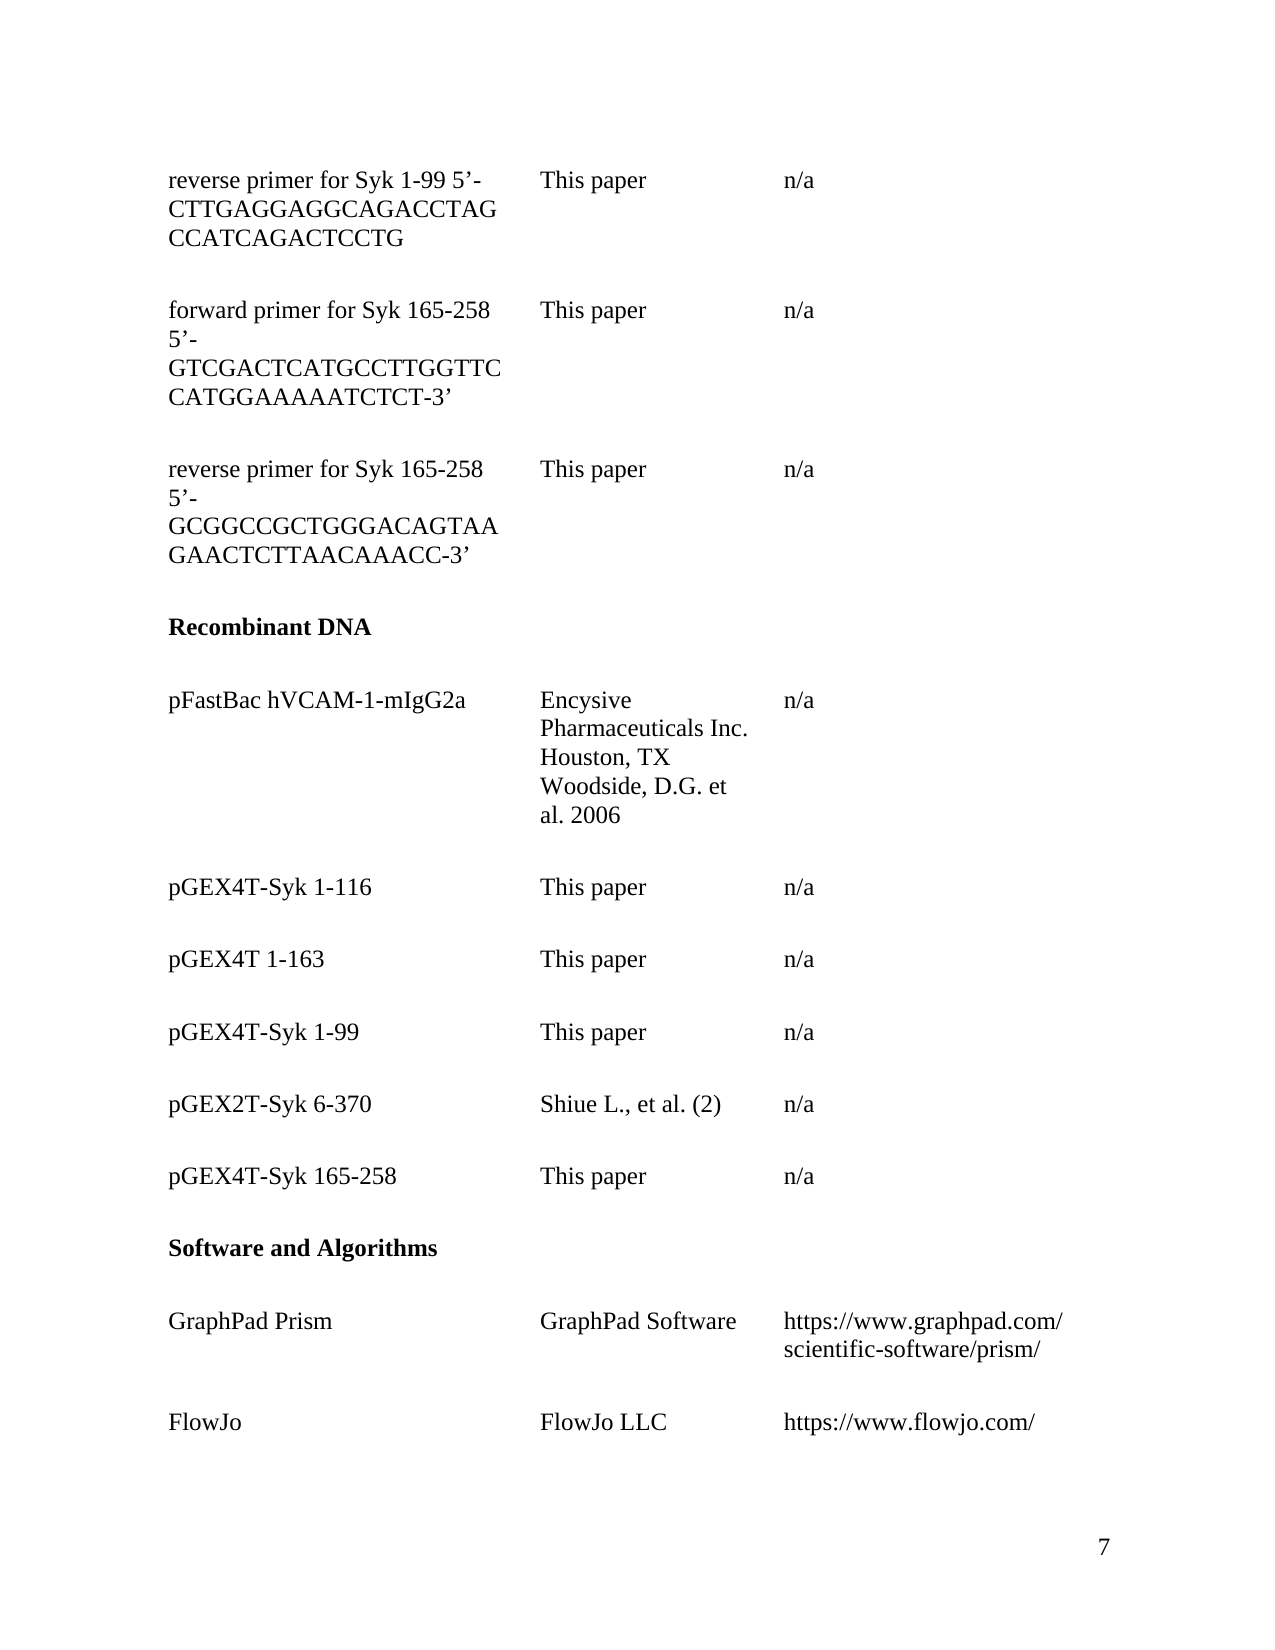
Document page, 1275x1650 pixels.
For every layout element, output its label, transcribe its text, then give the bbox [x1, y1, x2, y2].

table_cell pGEX4T-Syk 165-258 [153, 1146, 525, 1218]
table_cell reverse primer for Syk 165-258 5’- GCGGCCGCTGGGACAGTAAGAACTCTTAACAAACC-3’ [153, 438, 525, 597]
table_cell pGEX4T 1-163 [153, 929, 525, 1001]
table_cell n/a [769, 856, 1168, 929]
table_cell forward primer for Syk 165-258 5’-GTCGACTCATGCCTTGGTTCCATGGAAAAATCTCT-3’ [153, 280, 525, 438]
table_cell This paper [525, 856, 769, 929]
table_cell https://www.flowjo.com/ [769, 1391, 1168, 1463]
table_cell n/a [769, 669, 1168, 856]
table_cell n/a [769, 1073, 1168, 1146]
table_cell Software and Algorithms [153, 1218, 1168, 1290]
table_cell pFastBac hVCAM-1-mIgG2a [153, 669, 525, 856]
table_cell n/a [769, 438, 1168, 597]
table_cell n/a [769, 929, 1168, 1001]
table_cell n/a [769, 1146, 1168, 1218]
table_cell FlowJo [153, 1391, 525, 1463]
table_cell n/a [769, 150, 1168, 280]
table_cell n/a [769, 1001, 1168, 1073]
table_cell This paper [525, 1001, 769, 1073]
table_cell GraphPad Prism [153, 1290, 525, 1391]
table_cell n/a [769, 280, 1168, 438]
table_cell Encysive Pharmaceuticals Inc. Houston, TX Woodside, D.G. et al. 2006 [525, 669, 769, 856]
table_cell This paper [525, 438, 769, 597]
table_cell GraphPad Software [525, 1290, 769, 1391]
table_cell This paper [525, 150, 769, 280]
table_cell This paper [525, 1146, 769, 1218]
table_cell FlowJo LLC [525, 1391, 769, 1463]
table_cell This paper [525, 280, 769, 438]
table_cell Shiue L., et al. (2) [525, 1073, 769, 1146]
table_cell https://www.graphpad.com/scientific-software/prism/ [769, 1290, 1168, 1391]
table_cell reverse primer for Syk 1-99 5’-CTTGAGGAGGCAGACCTAGCCATCAGACTCCTG [153, 150, 525, 280]
table_cell pGEX4T-Syk 1-99 [153, 1001, 525, 1073]
table_cell pGEX2T-Syk 6-370 [153, 1073, 525, 1146]
table_cell This paper [525, 929, 769, 1001]
table_cell pGEX4T-Syk 1-116 [153, 856, 525, 929]
table_cell Recombinant DNA [153, 597, 1168, 669]
